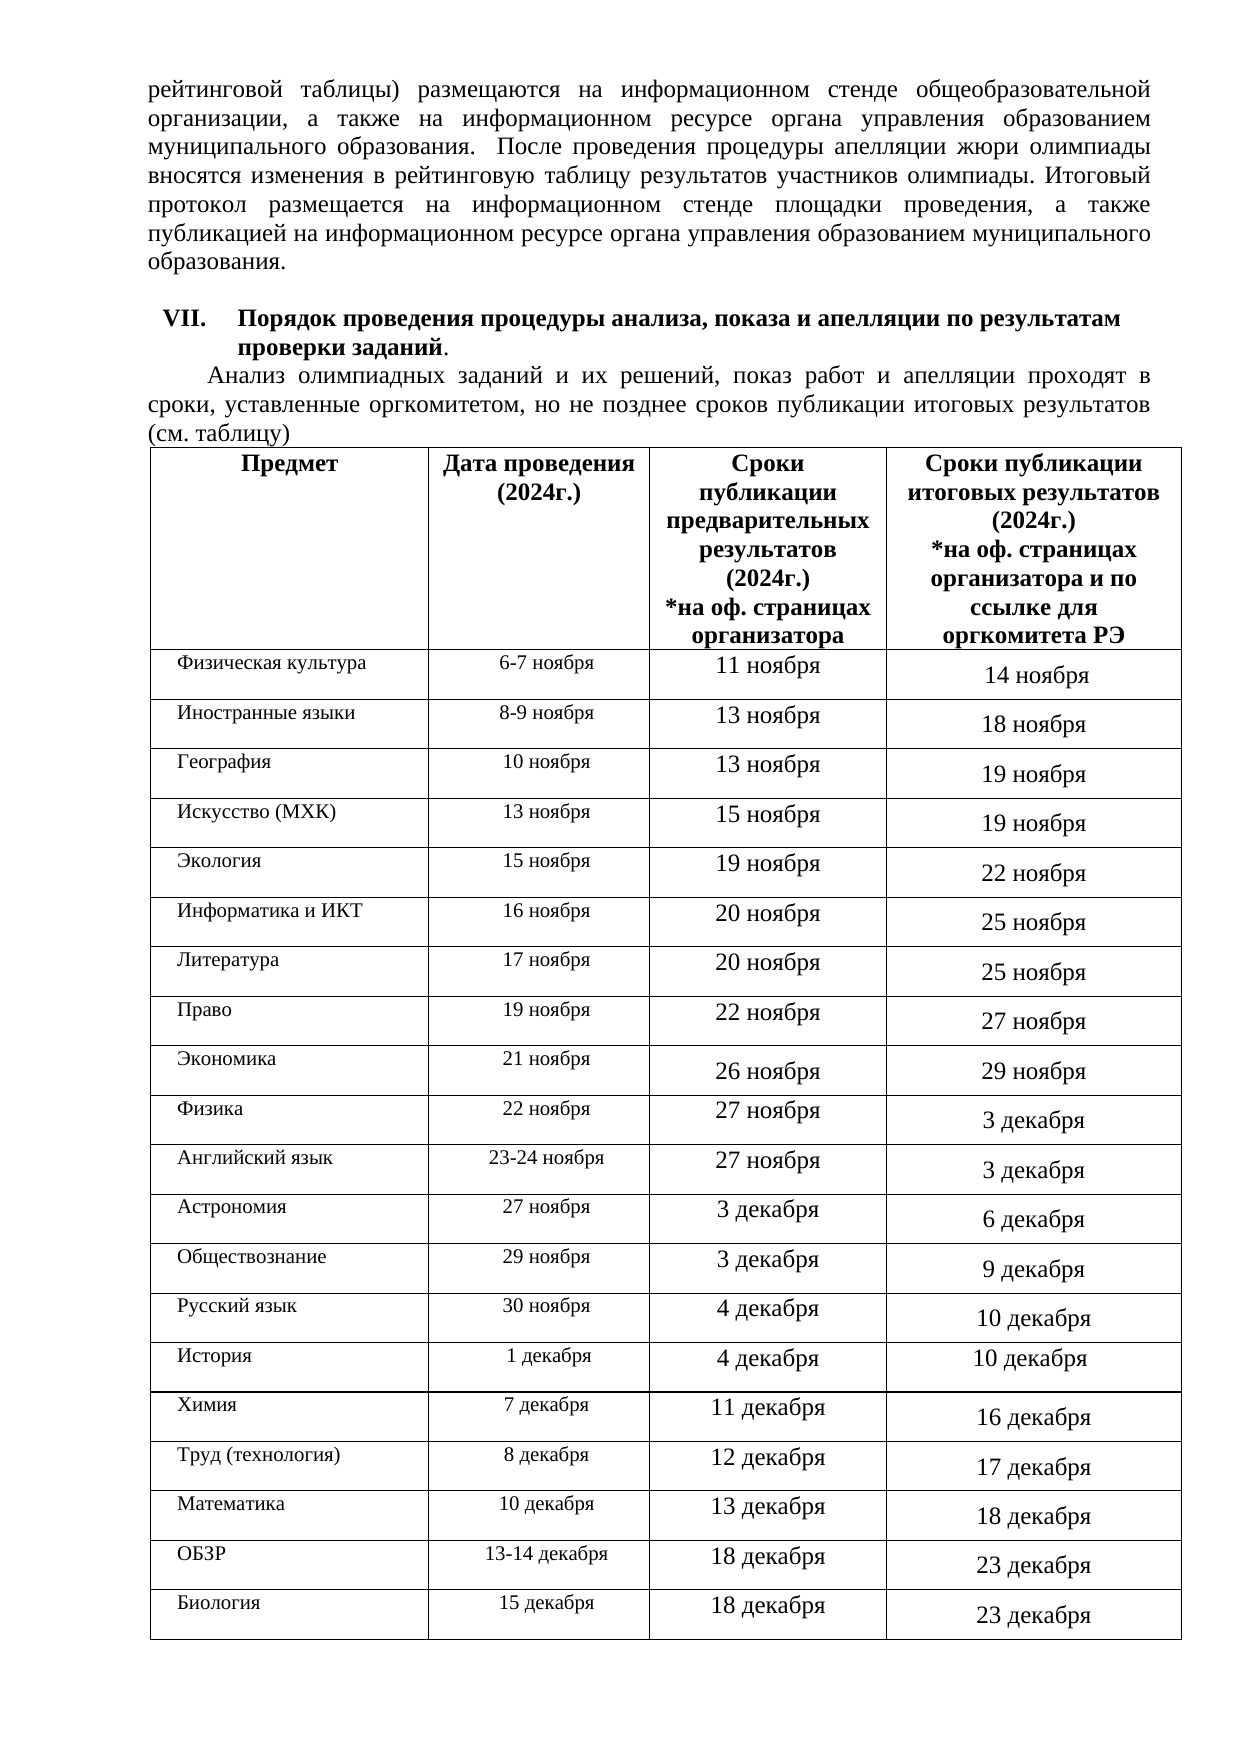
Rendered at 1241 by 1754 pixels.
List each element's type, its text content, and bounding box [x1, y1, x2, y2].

table_cell Физическая культура [151, 650, 428, 699]
table_cell 15 ноября [429, 848, 649, 897]
table_cell 10 декабря [887, 1294, 1181, 1342]
table_cell 7 декабря [429, 1393, 649, 1441]
text Анализ олимпиадных заданий и их решений, показ работ и апелляции проходят в сроки, уставленные оргкомитетом, но не позднее сроков публикации итоговых результатов (см. таблицу) [148, 361, 1152, 447]
table_cell 10 декабря [429, 1491, 649, 1540]
table_cell 3 декабря [887, 1096, 1181, 1144]
table_cell 13-14 декабря [429, 1541, 649, 1589]
table_cell 17 декабря [887, 1442, 1181, 1490]
table_cell 29 ноября [429, 1244, 649, 1292]
table_cell 30 ноября [429, 1294, 649, 1342]
table_cell 3 декабря [650, 1195, 886, 1243]
table_cell 4 декабря [650, 1294, 886, 1342]
table_cell Экология [151, 848, 428, 897]
table_cell 20 ноября [650, 898, 886, 946]
table_cell Труд (технология) [151, 1442, 428, 1490]
table_cell 29 ноября [887, 1046, 1181, 1094]
table_cell Экономика [151, 1046, 428, 1094]
table_cell 21 ноября [429, 1046, 649, 1094]
table_cell 18 декабря [650, 1590, 886, 1639]
table_cell Искусство (МХК) [151, 799, 428, 847]
table_cell 18 ноября [887, 700, 1181, 748]
table_header Предмет [151, 448, 428, 649]
table_cell Право [151, 997, 428, 1045]
table_cell 27 ноября [650, 1145, 886, 1193]
table_cell Биология [151, 1590, 428, 1639]
table_cell 19 ноября [887, 799, 1181, 847]
table_cell 15 ноября [650, 799, 886, 847]
table_cell 19 ноября [650, 848, 886, 897]
table_cell Информатика и ИКТ [151, 898, 428, 946]
table_cell 6-7 ноября [429, 650, 649, 699]
table_cell Астрономия [151, 1195, 428, 1243]
table_cell Математика [151, 1491, 428, 1540]
table_header Сроки публикации предварительных результатов (2024г.) *на оф. страницах организатора [650, 448, 886, 649]
table_cell 18 декабря [887, 1491, 1181, 1540]
table_cell 14 ноября [887, 650, 1181, 699]
table_cell 23 декабря [887, 1590, 1181, 1639]
table_cell 22 ноября [429, 1096, 649, 1144]
table_cell Иностранные языки [151, 700, 428, 748]
table_cell 12 декабря [650, 1442, 886, 1490]
table_cell 8 декабря [429, 1442, 649, 1490]
table_cell ОБЗР [151, 1541, 428, 1589]
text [148, 74, 1152, 275]
table_cell 17 ноября [429, 947, 649, 996]
table_cell 8-9 ноября [429, 700, 649, 748]
table_cell Английский язык [151, 1145, 428, 1193]
table_cell География [151, 749, 428, 798]
table_cell Обществознание [151, 1244, 428, 1292]
table_cell 9 декабря [887, 1244, 1181, 1292]
table_cell 16 декабря [887, 1393, 1181, 1441]
table_cell Химия [151, 1393, 428, 1441]
table_cell 27 ноября [650, 1096, 886, 1144]
table_cell 19 ноября [887, 749, 1181, 798]
table_cell 26 ноября [650, 1046, 886, 1094]
table_cell 22 ноября [650, 997, 886, 1045]
table_cell Физика [151, 1096, 428, 1144]
table_cell 16 ноября [429, 898, 649, 946]
table_cell 3 декабря [887, 1145, 1181, 1193]
table_cell 23-24 ноября [429, 1145, 649, 1193]
table_cell 6 декабря [887, 1195, 1181, 1243]
table_cell 10 ноября [429, 749, 649, 798]
table_cell 10 декабря [887, 1343, 1181, 1391]
table_cell 15 декабря [429, 1590, 649, 1639]
list Порядок проведения процедуры анализа, показа и апелляции по результатам проверки заданий. [162, 303, 1152, 361]
table_cell 13 ноября [429, 799, 649, 847]
table_cell 19 ноября [429, 997, 649, 1045]
table_cell 11 декабря [650, 1393, 886, 1441]
table_cell 11 ноября [650, 650, 886, 699]
table_cell 18 декабря [650, 1541, 886, 1589]
table_header Дата проведения (2024г.) [429, 448, 649, 649]
table_cell 27 ноября [887, 997, 1181, 1045]
table_cell 20 ноября [650, 947, 886, 996]
table_cell 25 ноября [887, 898, 1181, 946]
table_cell 3 декабря [650, 1244, 886, 1292]
table_cell 4 декабря [650, 1343, 886, 1391]
table_cell 23 декабря [887, 1541, 1181, 1589]
table_cell 1 декабря [429, 1343, 649, 1391]
table_cell 27 ноября [429, 1195, 649, 1243]
table_cell 13 ноября [650, 749, 886, 798]
table_cell 13 декабря [650, 1491, 886, 1540]
table_cell Литература [151, 947, 428, 996]
table_cell 13 ноября [650, 700, 886, 748]
table_cell 25 ноября [887, 947, 1181, 996]
table_cell Русский язык [151, 1294, 428, 1342]
table_cell История [151, 1343, 428, 1391]
table_header Сроки публикации итоговых результатов (2024г.) *на оф. страницах организатора и по ссылке для оргкомитета РЭ [887, 448, 1181, 649]
table_cell 22 ноября [887, 848, 1181, 897]
